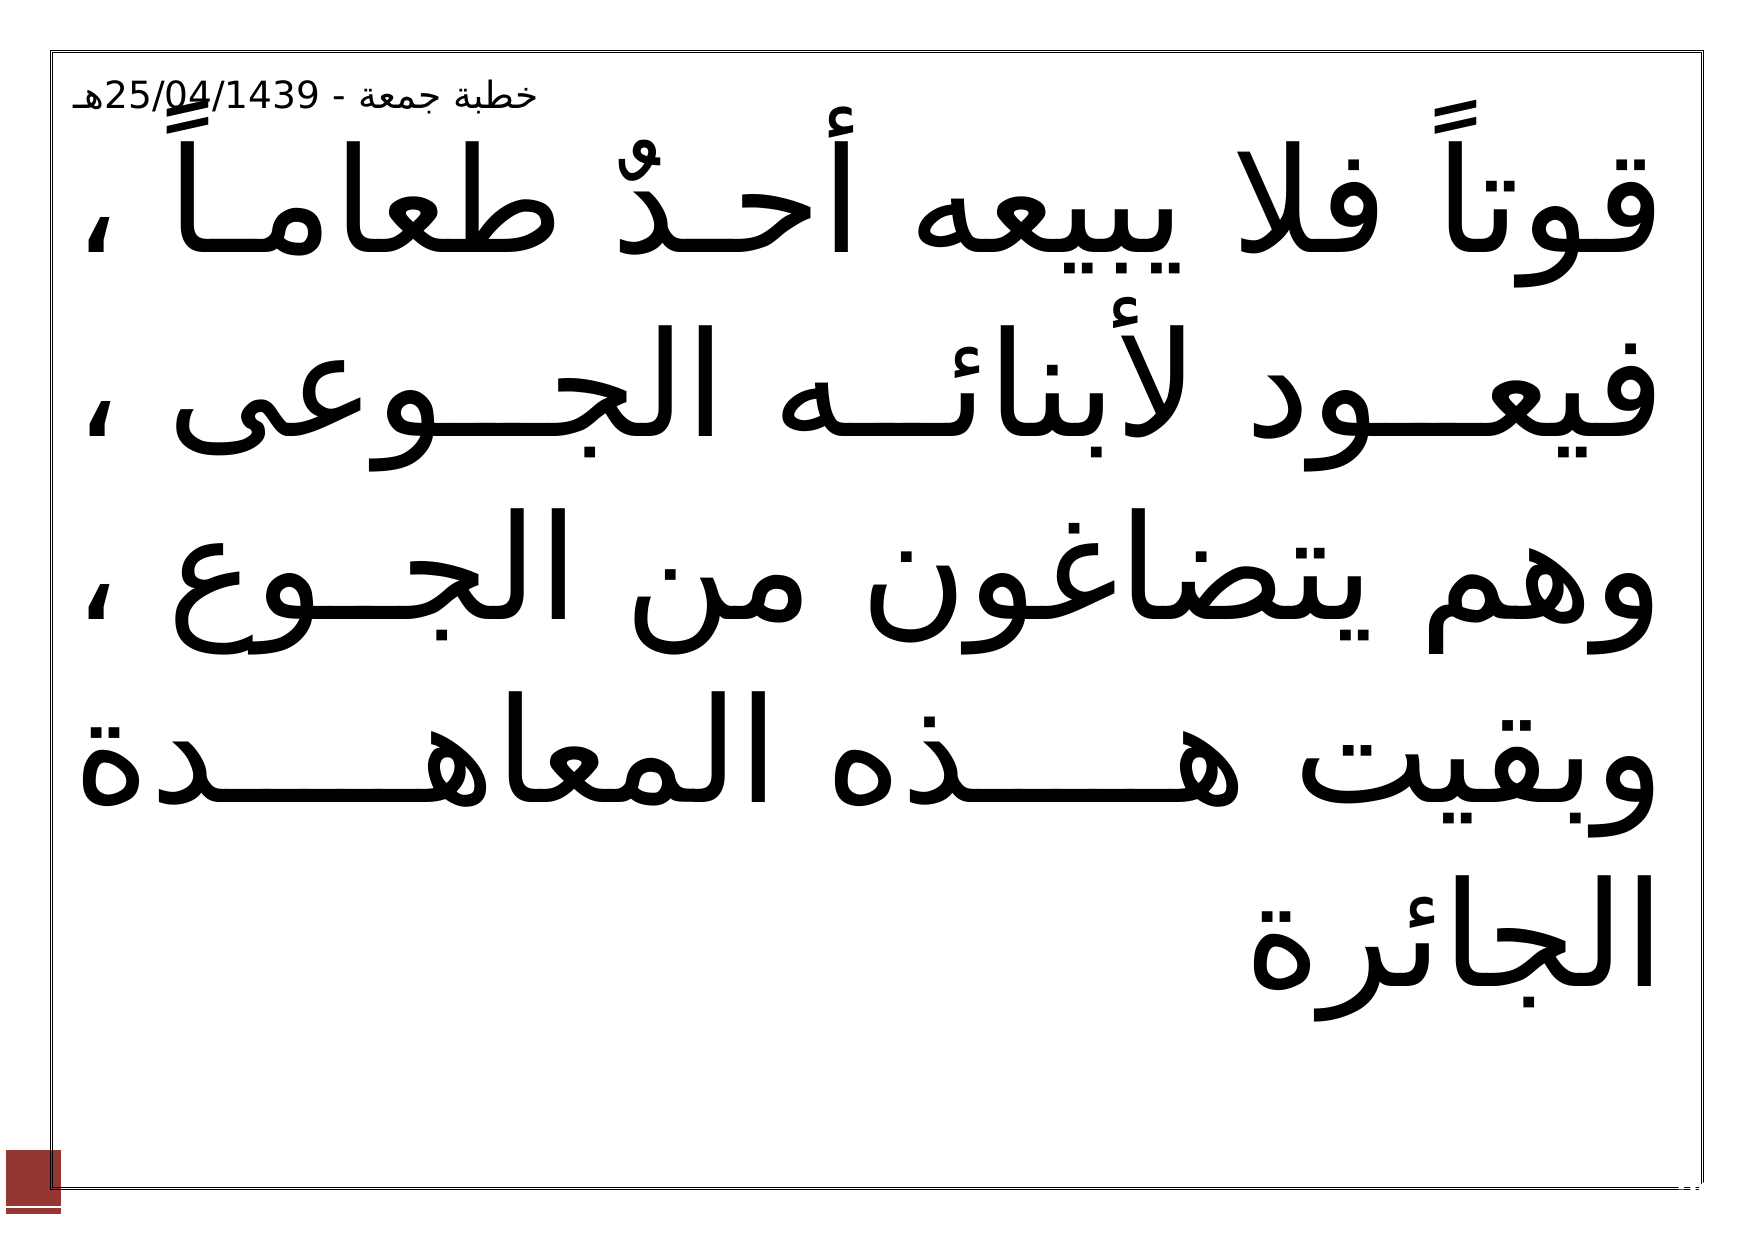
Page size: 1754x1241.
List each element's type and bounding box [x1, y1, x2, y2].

text [74, 117, 1665, 1021]
